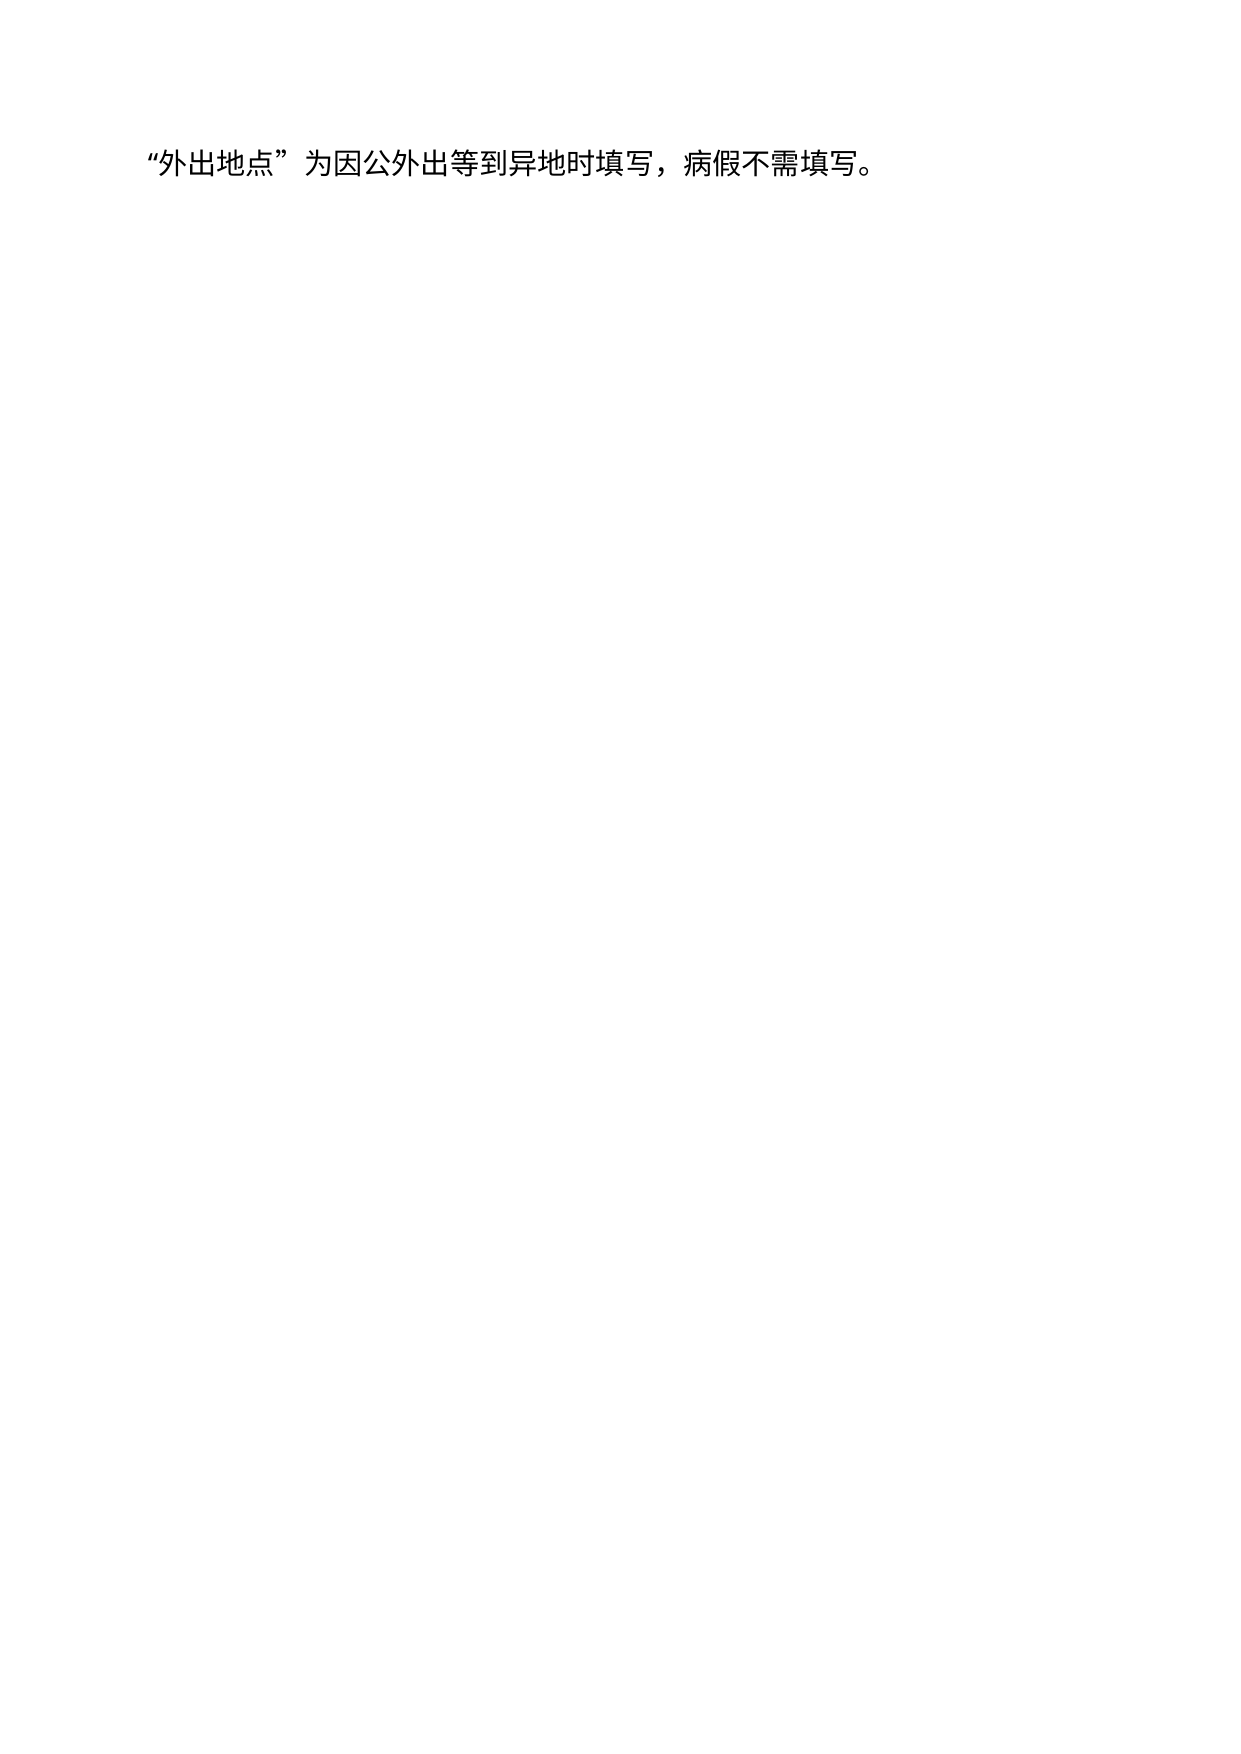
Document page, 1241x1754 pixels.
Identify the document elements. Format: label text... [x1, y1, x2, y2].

text “外出地点”为因公外出等到异地时填写，病假不需填写。 [148, 129, 1093, 194]
